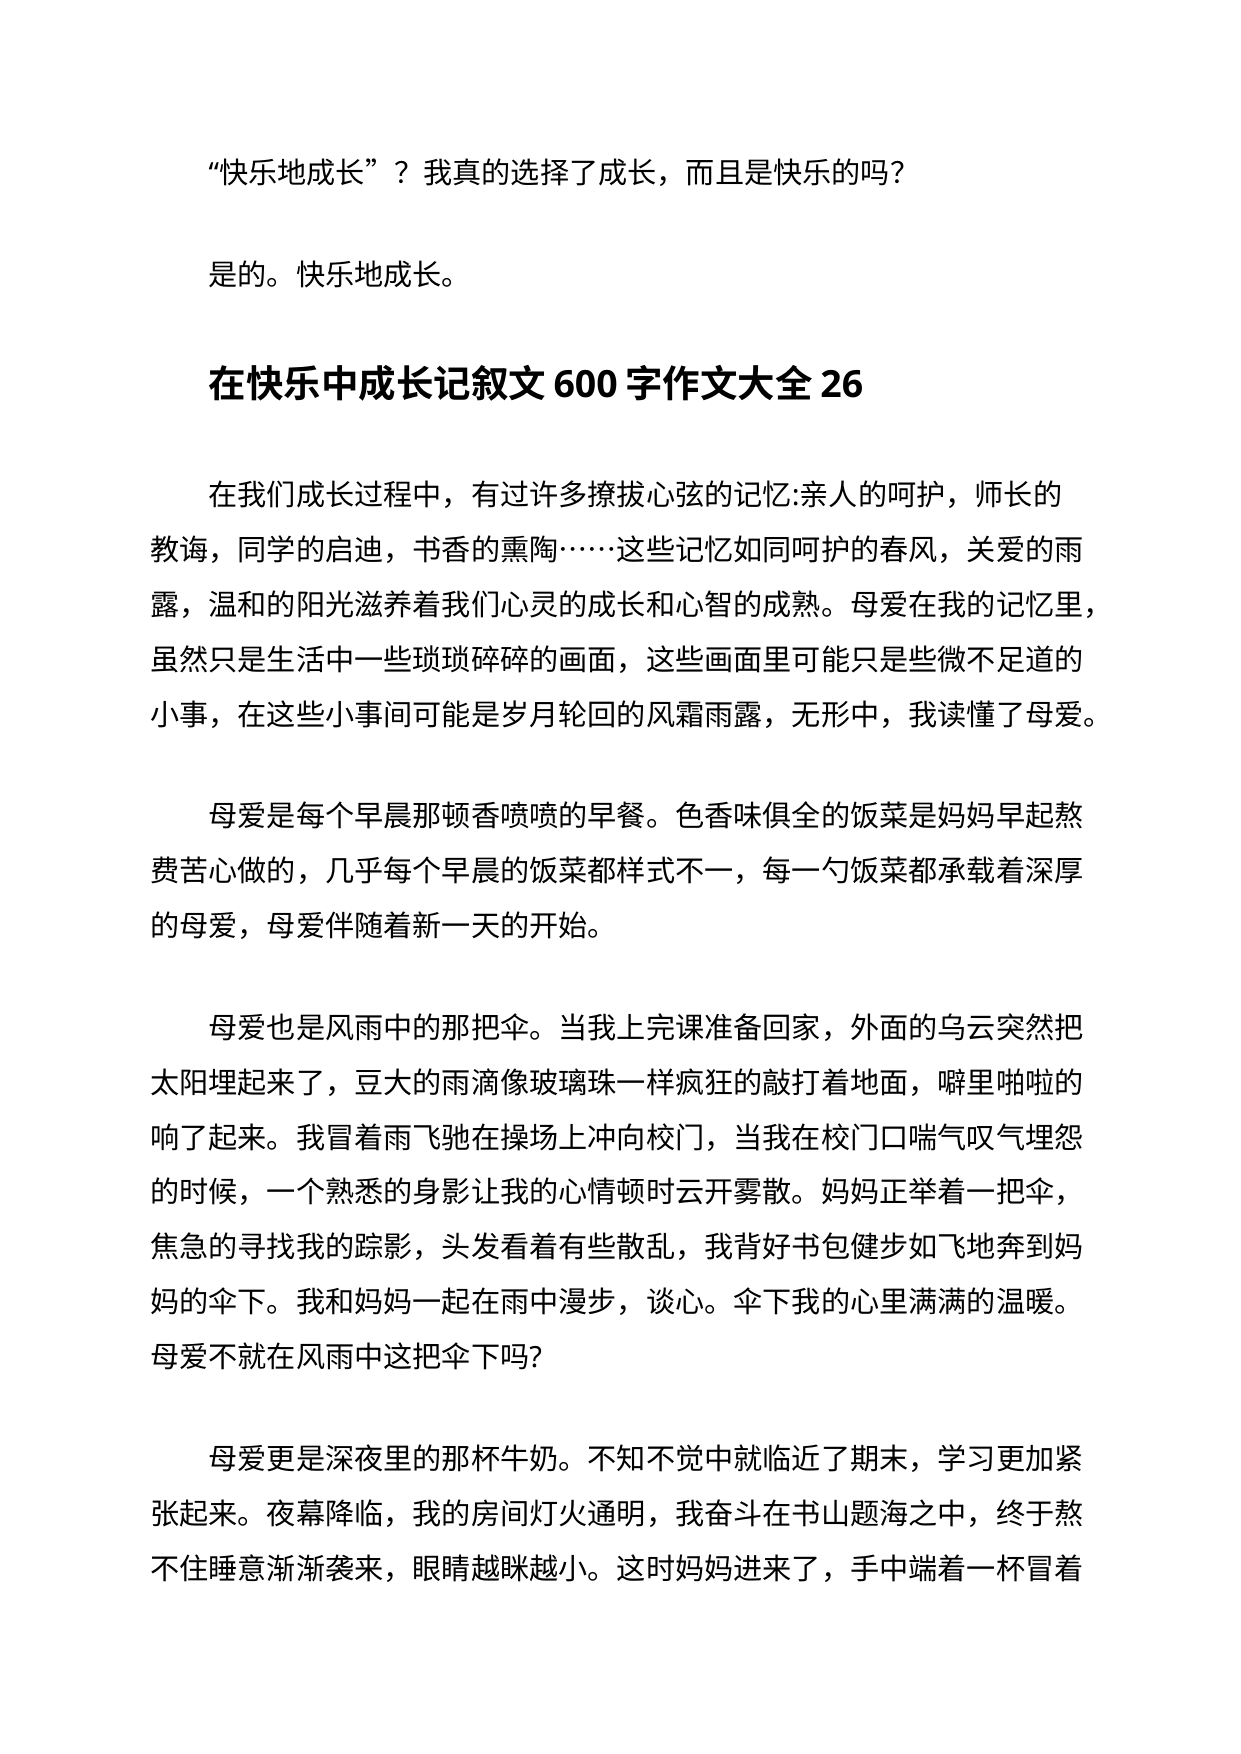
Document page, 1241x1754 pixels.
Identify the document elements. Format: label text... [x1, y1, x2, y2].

text 母爱也是风雨中的那把伞。当我上完课准备回家，外面的乌云突然把太阳埋起来了，豆大的雨滴像玻璃珠一样疯狂的敲打着地面，噼里啪啦的响了起来。我冒着雨飞驰在操场上冲向校门，当我在校门口喘气叹气埋怨的时候，一个熟悉的身影让我的心情顿时云开雾散。妈妈正举着一把伞，焦急的寻找我的踪影，头发看着有些散乱，我背好书包健步如飞地奔到妈妈的伞下。我和妈妈一起在雨中漫步，谈心。伞下我的心里满满的温暖。母爱不就在风雨中这把伞下吗? [150, 1004, 1090, 1376]
text 是的。快乐地成长。 [150, 252, 1090, 294]
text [150, 1436, 1090, 1588]
text “快乐地成长”？我真的选择了成长，而且是快乐的吗？ [150, 150, 1090, 192]
text 在我们成长过程中，有过许多撩拔心弦的记忆:亲人的呵护，师长的教诲，同学的启迪，书香的熏陶……这些记忆如同呵护的春风，关爱的雨露，温和的阳光滋养着我们心灵的成长和心智的成熟。母爱在我的记忆里，虽然只是生活中一些琐琐碎碎的画面，这些画面里可能只是些微不足道的小事，在这些小事间可能是岁月轮回的风霜雨露，无形中，我读懂了母爱。 [150, 471, 1090, 733]
text 母爱是每个早晨那顿香喷喷的早餐。色香味俱全的饭菜是妈妈早起熬费苦心做的，几乎每个早晨的饭菜都样式不一，每一勺饭菜都承载着深厚的母爱，母爱伴随着新一天的开始。 [150, 793, 1090, 945]
text 在快乐中成长记叙文600字作文大全26 [150, 354, 1090, 408]
